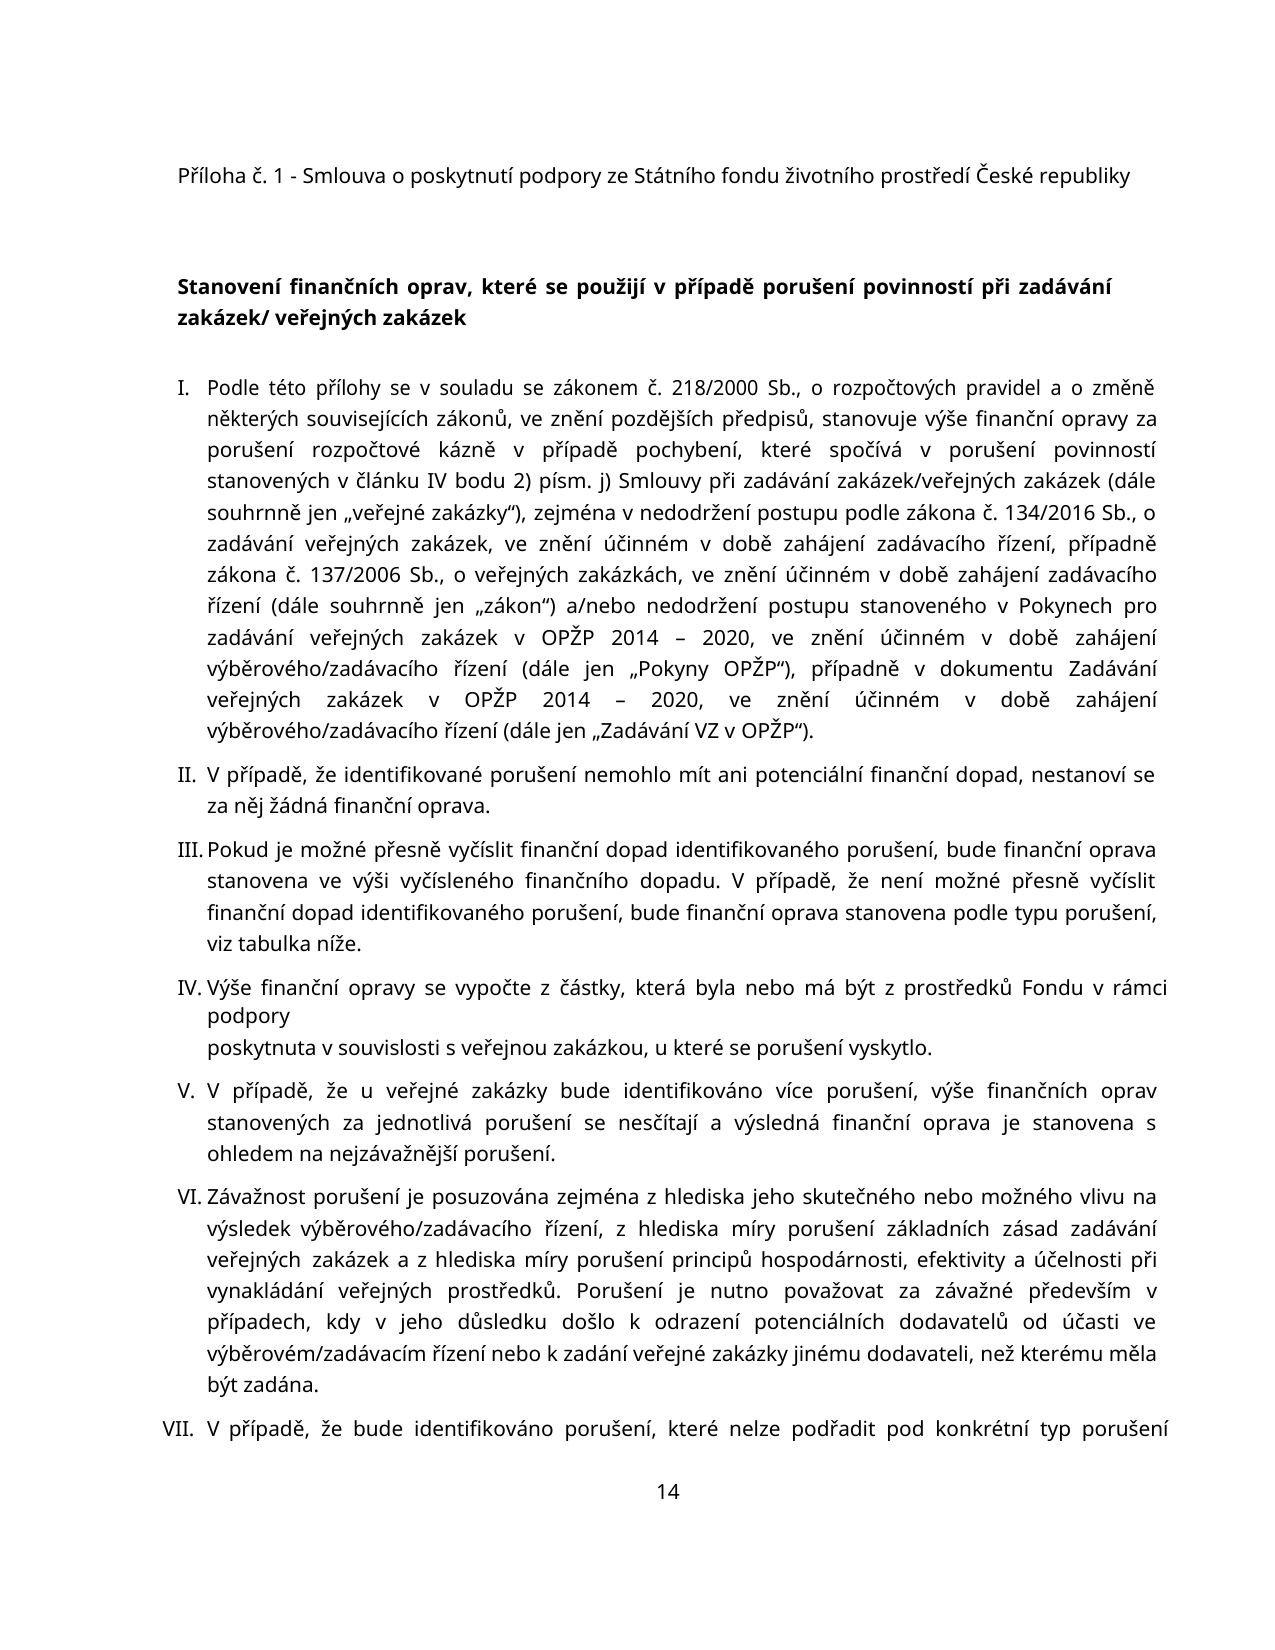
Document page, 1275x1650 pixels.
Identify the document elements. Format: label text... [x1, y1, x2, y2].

list V případě, že u veřejné zakázky bude identifikováno více porušení, výše finančních oprav stanovených za jednotlivá porušení se nesčítají a výsledná finanční oprava je stanovena s ohledem na nejzávažnější porušení. [177, 1076, 1157, 1167]
list Výše finanční opravy se vypočte z částky, která byla nebo má být z prostředků Fondu v rámci podpory [177, 973, 1169, 1030]
text poskytnuta v souvislosti s veřejnou zakázkou, u které se porušení vyskytlo. [207, 1033, 1169, 1061]
subtitle Stanovení finančních oprav, které se použijí v případě porušení povinností při zadávání zakázek/ veřejných zakázek [177, 272, 1169, 332]
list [162, 1414, 1169, 1442]
list Pokud je možné přesně vyčíslit finanční dopad identifikovaného porušení, bude finanční oprava stanovena ve výši vyčísleného finančního dopadu. V případě, že není možné přesně vyčíslit finanční dopad identifikovaného porušení, bude finanční oprava stanovena podle typu porušení, viz tabulka níže. [177, 835, 1157, 958]
list Závažnost porušení je posuzována zejména z hlediska jeho skutečného nebo možného vlivu na výsledek výběrového/zadávacího řízení, z hlediska míry porušení základních zásad zadávání veřejných zakázek a z hlediska míry porušení principů hospodárnosti, efektivity a účelnosti při vynakládání veřejných prostředků. Porušení je nutno považovat za závažné především v případech, kdy v jeho důsledku došlo k odrazení potenciálních dodavatelů od účasti ve výběrovém/zadávacím řízení nebo k zadání veřejné zakázky jinému dodavateli, než kterému měla být zadána. [177, 1182, 1157, 1398]
text Příloha č. 1 - Smlouva o poskytnutí podpory ze Státního fondu životního prostředí České republiky [177, 161, 1169, 189]
list V případě, že identifikované porušení nemohlo mít ani potenciální finanční dopad, nestanoví se za něj žádná finanční oprava. [177, 760, 1157, 820]
list Podle této přílohy se v souladu se zákonem č. 218/2000 Sb., o rozpočtových pravidel a o změně některých souvisejících zákonů, ve znění pozdějších předpisů, stanovuje výše finanční opravy za porušení rozpočtové kázně v případě pochybení, které spočívá v porušení povinností stanovených v článku IV bodu 2) písm. j) Smlouvy při zadávání zakázek/veřejných zakázek (dále souhrnně jen „veřejné zakázky“), zejména v nedodržení postupu podle zákona č. 134/2016 Sb., o zadávání veřejných zakázek, ve znění účinném v době zahájení zadávacího řízení, případně zákona č. 137/2006 Sb., o veřejných zakázkách, ve znění účinném v době zahájení zadávacího řízení (dále souhrnně jen „zákon“) a/nebo nedodržení postupu stanoveného v Pokynech pro zadávání veřejných zakázek v OPŽP 2014 – 2020, ve znění účinném v době zahájení výběrového/zadávacího řízení (dále jen „Pokyny OPŽP“), případně v dokumentu Zadávání veřejných zakázek v OPŽP 2014 – 2020, ve znění účinném v době zahájení výběrového/zadávacího řízení (dále jen „Zadávání VZ v OPŽP“). [177, 373, 1157, 745]
